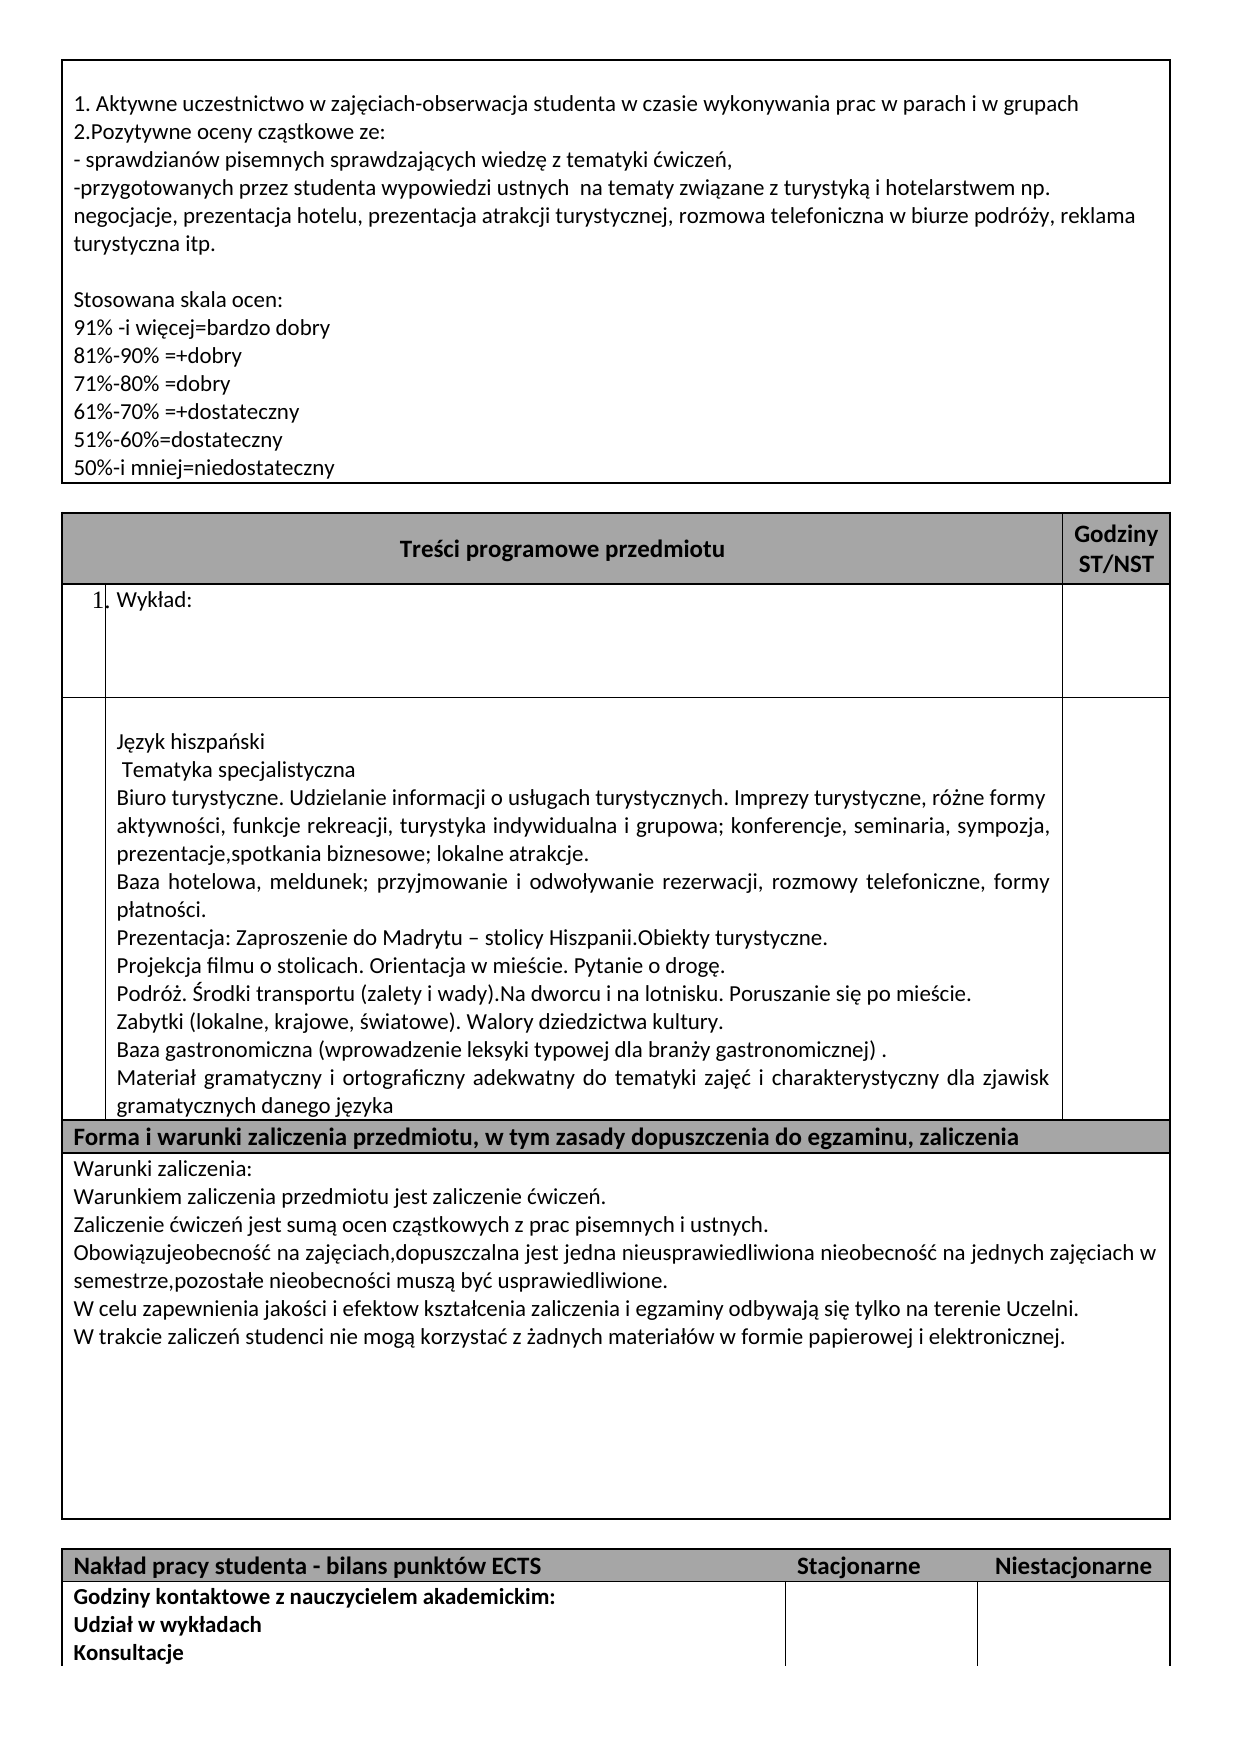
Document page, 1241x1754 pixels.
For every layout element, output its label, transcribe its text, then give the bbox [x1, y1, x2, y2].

table_cell Warunki zaliczenia: Warunkiem zaliczenia przedmiotu jest zaliczenie ćwiczeń. Zaliczenie ćwiczeń jest sumą ocen cząstkowych z prac pisemnych i ustnych. Obowiązujeobecność na zajęciach,dopuszczalna jest jedna nieusprawiedliwiona nieobecność na jednych zajęciach w semestrze,pozostałe nieobecności muszą być usprawiedliwione. W celu zapewnienia jakości i efektow kształcenia zaliczenia i egzaminy odbywają się tylko na terenie Uczelni. W trakcie zaliczeń studenci nie mogą korzystać z żadnych materiałów w formie papierowej i elektronicznej. [63, 1154, 1169, 1518]
table_header Niestacjonarne [978, 1550, 1169, 1581]
table_cell Forma i warunki zaliczenia przedmiotu, w tym zasady dopuszczenia do egzaminu, zaliczenia [63, 1121, 1169, 1152]
table_header Stacjonarne [786, 1550, 978, 1581]
table_header Treści programowe przedmiotu [63, 514, 1062, 583]
table_cell [786, 1582, 977, 1666]
table_cell [63, 698, 105, 1119]
table_cell Wykład: [106, 585, 1062, 697]
table_header Nakład pracy studenta - bilans punktów ECTS [63, 1550, 786, 1581]
table_cell Godziny kontaktowe z nauczycielem akademickim: Udział w wykładach Konsultacje [63, 1582, 785, 1666]
table_cell [978, 1582, 1169, 1666]
table_cell [1063, 585, 1169, 697]
table_cell [1063, 698, 1169, 1119]
table_cell [63, 585, 105, 697]
table_cell 1. Aktywne uczestnictwo w zajęciach-obserwacja studenta w czasie wykonywania prac w parach i w grupach 2.Pozytywne oceny cząstkowe ze: - sprawdzianów pisemnych sprawdzających wiedzę z tematyki ćwiczeń, -przygotowanych przez studenta wypowiedzi ustnych na tematy związane z turystyką i hotelarstwem np. negocjacje, prezentacja hotelu, prezentacja atrakcji turystycznej, rozmowa telefoniczna w biurze podróży, reklama turystyczna itp. Stosowana skala ocen: 91% -i więcej=bardzo dobry 81%-90% =+dobry 71%-80% =dobry 61%-70% =+dostateczny 51%-60%=dostateczny 50%-i mniej=niedostateczny [63, 61, 1169, 482]
table_header Godziny ST/NST [1063, 514, 1169, 583]
